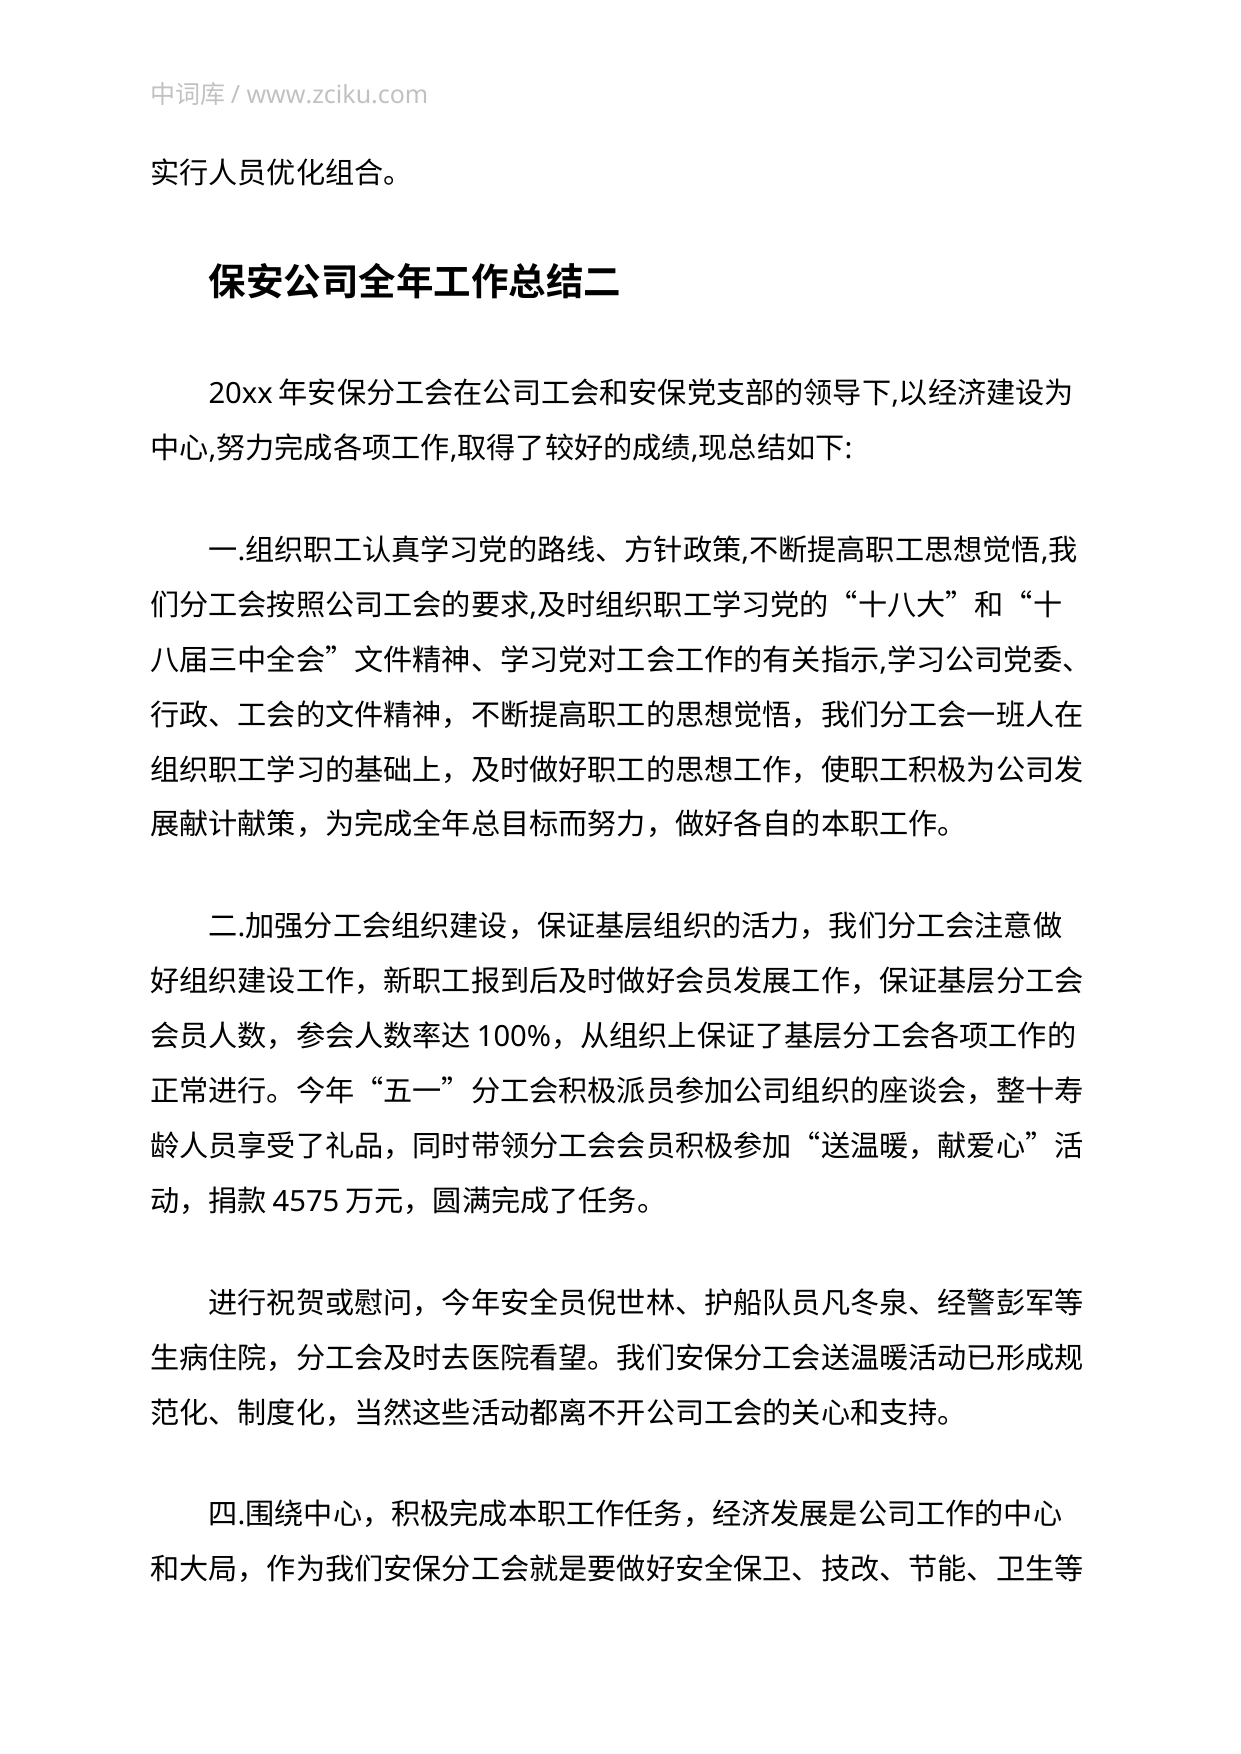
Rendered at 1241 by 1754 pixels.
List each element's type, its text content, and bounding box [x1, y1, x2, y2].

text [150, 150, 1090, 192]
text 一.组织职工认真学习党的路线、方针政策,不断提高职工思想觉悟,我们分工会按照公司工会的要求,及时组织职工学习党的“十八大”和“十八届三中全会”文件精神、学习党对工会工作的有关指示,学习公司党委、行政、工会的文件精神，不断提高职工的思想觉悟，我们分工会一班人在组织职工学习的基础上，及时做好职工的思想工作，使职工积极为公司发展献计献策，为完成全年总目标而努力，做好各自的本职工作。 [150, 526, 1090, 843]
text 20xx年安保分工会在公司工会和安保党支部的领导下,以经济建设为中心,努力完成各项工作,取得了较好的成绩,现总结如下: [150, 369, 1090, 467]
text 保安公司全年工作总结二 [150, 252, 1090, 306]
text 二.加强分工会组织建设，保证基层组织的活力，我们分工会注意做好组织建设工作，新职工报到后及时做好会员发展工作，保证基层分工会会员人数，参会人数率达100%，从组织上保证了基层分工会各项工作的正常进行。今年“五一”分工会积极派员参加公司组织的座谈会，整十寿龄人员享受了礼品，同时带领分工会会员积极参加“送温暖，献爱心”活动，捐款4575万元，圆满完成了任务。 [150, 903, 1090, 1220]
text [150, 1491, 1090, 1588]
text 进行祝贺或慰问，今年安全员倪世林、护船队员凡冬泉、经警彭军等生病住院，分工会及时去医院看望。我们安保分工会送温暖活动已形成规范化、制度化，当然这些活动都离不开公司工会的关心和支持。 [150, 1279, 1090, 1431]
